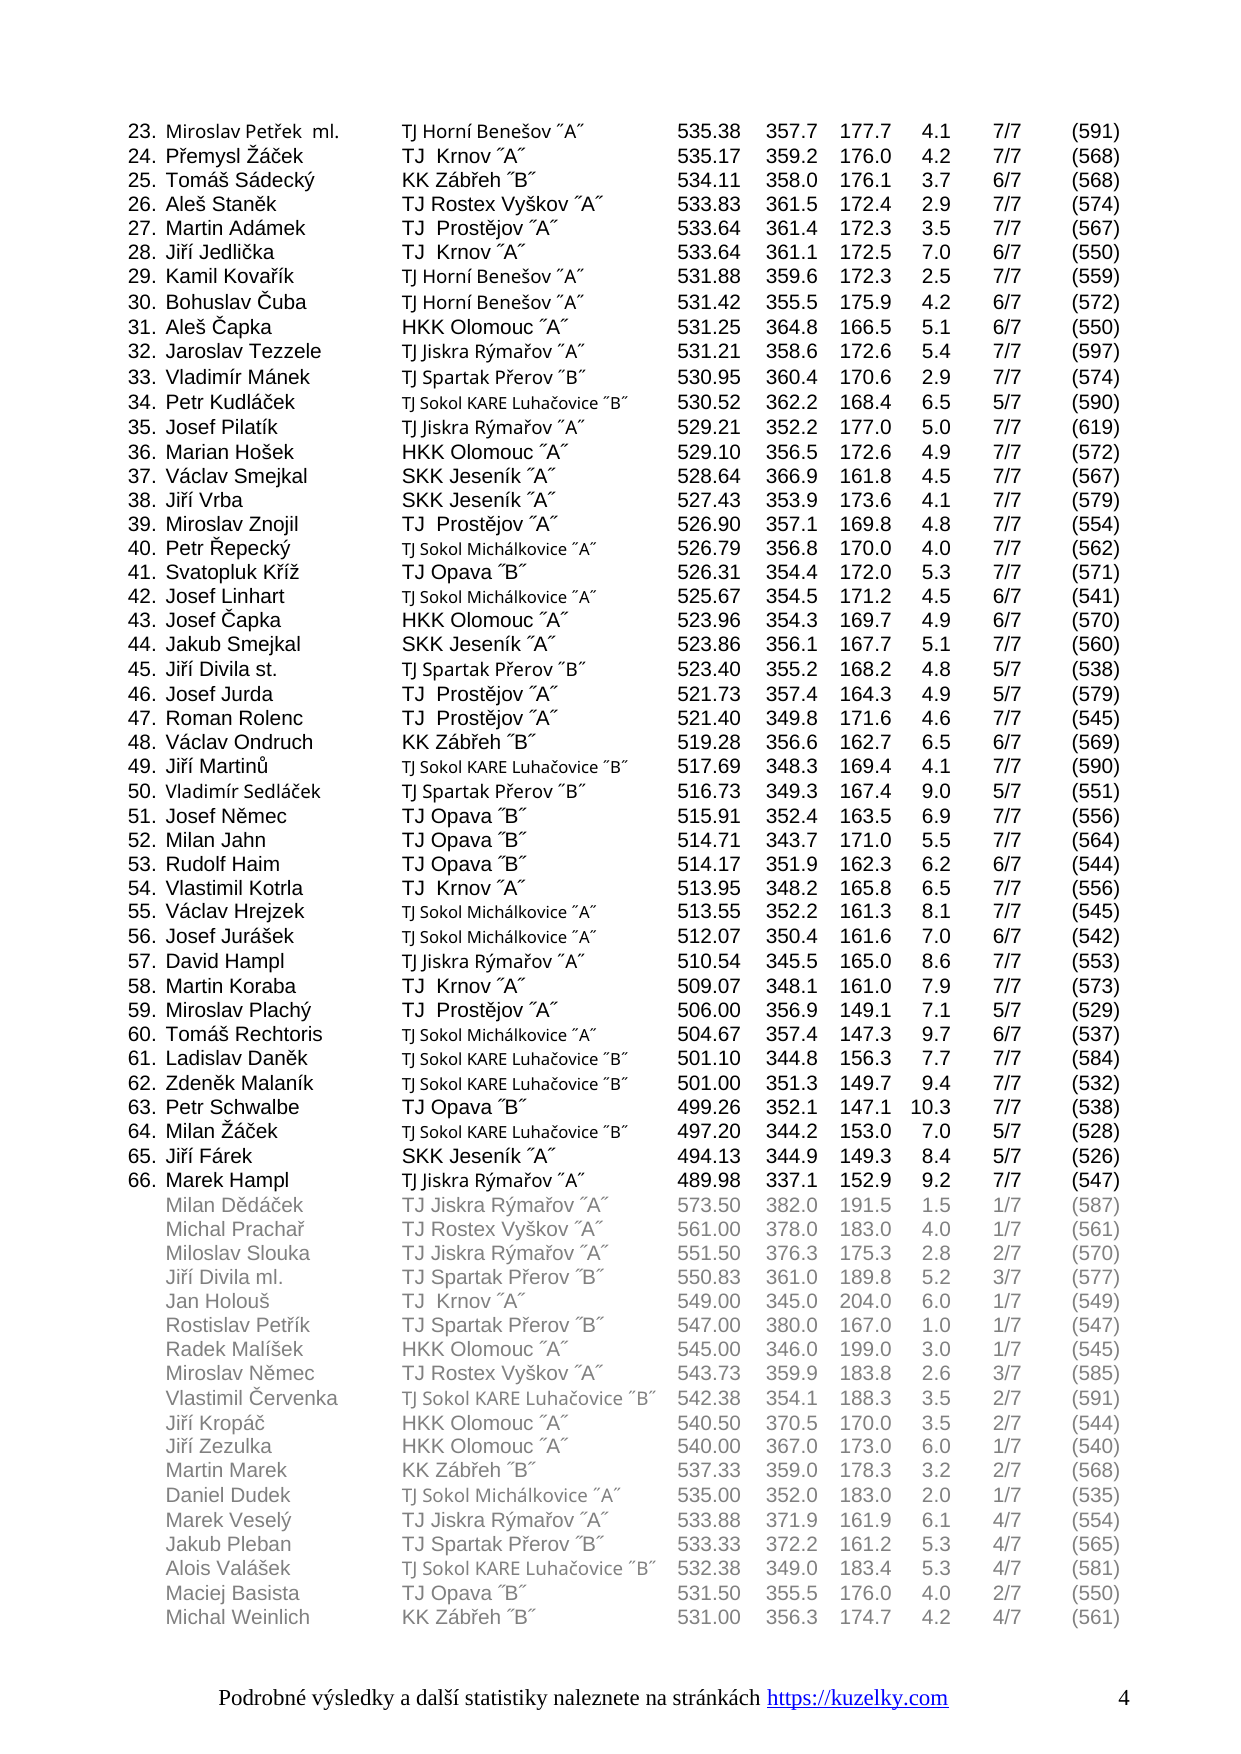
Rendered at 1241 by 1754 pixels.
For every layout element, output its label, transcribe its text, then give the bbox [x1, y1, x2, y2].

text Milan Dědáček TJ Jiskra Rýmařov ˝A˝ 573.50 382.0 191.5 1.5 1/7 (587) [106, 1193, 1134, 1217]
text 59. Miroslav Plachý TJ Prostějov ˝A˝ 506.00 356.9 149.1 7.1 5/7 (529) [106, 998, 1134, 1022]
text 41. Svatopluk Kříž TJ Opava ˝B˝ 526.31 354.4 172.0 5.3 7/7 (571) [106, 560, 1134, 584]
text 45. Jiří Divila st. TJ Spartak Přerov ˝B˝ 523.40 355.2 168.2 4.8 5/7 (538) [106, 656, 1134, 682]
text 26. Aleš Staněk TJ Rostex Vyškov ˝A˝ 533.83 361.5 172.4 2.9 7/7 (574) [106, 192, 1134, 216]
text 25. Tomáš Sádecký KK Zábřeh ˝B˝ 534.11 358.0 176.1 3.7 6/7 (568) [106, 168, 1134, 192]
text Martin Marek KK Zábřeh ˝B˝ 537.33 359.0 178.3 3.2 2/7 (568) [106, 1458, 1134, 1482]
text 57. David Hampl TJ Jiskra Rýmařov ˝A˝ 510.54 345.5 165.0 8.6 7/7 (553) [106, 948, 1134, 974]
text 54. Vlastimil Kotrla TJ Krnov ˝A˝ 513.95 348.2 165.8 6.5 7/7 (556) [106, 875, 1134, 899]
text 64. Milan Žáček TJ Sokol KARE Luhačovice ˝B˝ 497.20 344.2 153.0 7.0 5/7 (528) [106, 1119, 1134, 1144]
text 28. Jiří Jedlička TJ Krnov ˝A˝ 533.64 361.1 172.5 7.0 6/7 (550) [106, 239, 1134, 263]
text Daniel Dudek TJ Sokol Michálkovice ˝A˝ 535.00 352.0 183.0 2.0 1/7 (535) [106, 1482, 1134, 1508]
text Vlastimil Červenka TJ Sokol KARE Luhačovice ˝B˝ 542.38 354.1 188.3 3.5 2/7 (591) [106, 1385, 1134, 1410]
text 58. Martin Koraba TJ Krnov ˝A˝ 509.07 348.1 161.0 7.9 7/7 (573) [106, 974, 1134, 998]
text 30. Bohuslav Čuba TJ Horní Benešov ˝A˝ 531.42 355.5 175.9 4.2 6/7 (572) [106, 289, 1134, 314]
text Michal Weinlich KK Zábřeh ˝B˝ 531.00 356.3 174.7 4.2 4/7 (561) [106, 1605, 1134, 1629]
text Maciej Basista TJ Opava ˝B˝ 531.50 355.5 176.0 4.0 2/7 (550) [106, 1581, 1134, 1605]
text 42. Josef Linhart TJ Sokol Michálkovice ˝A˝ 525.67 354.5 171.2 4.5 6/7 (541) [106, 584, 1134, 608]
text 51. Josef Němec TJ Opava ˝B˝ 515.91 352.4 163.5 6.9 7/7 (556) [106, 803, 1134, 827]
text Miloslav Slouka TJ Jiskra Rýmařov ˝A˝ 551.50 376.3 175.3 2.8 2/7 (570) [106, 1241, 1134, 1265]
text 43. Josef Čapka HKK Olomouc ˝A˝ 523.96 354.3 169.7 4.9 6/7 (570) [106, 608, 1134, 632]
text Radek Malíšek HKK Olomouc ˝A˝ 545.00 346.0 199.0 3.0 1/7 (545) [106, 1337, 1134, 1361]
text 60. Tomáš Rechtoris TJ Sokol Michálkovice ˝A˝ 504.67 357.4 147.3 9.7 6/7 (537) [106, 1022, 1134, 1046]
text Jiří Zezulka HKK Olomouc ˝A˝ 540.00 367.0 173.0 6.0 1/7 (540) [106, 1434, 1134, 1458]
text 23. Miroslav Petřek ml. TJ Horní Benešov ˝A˝ 535.38 357.7 177.7 4.1 7/7 (591) [106, 118, 1134, 144]
text 34. Petr Kudláček TJ Sokol KARE Luhačovice ˝B˝ 530.52 362.2 168.4 6.5 5/7 (590) [106, 389, 1134, 414]
text Michal Prachař TJ Rostex Vyškov ˝A˝ 561.00 378.0 183.0 4.0 1/7 (561) [106, 1217, 1134, 1241]
text 52. Milan Jahn TJ Opava ˝B˝ 514.71 343.7 171.0 5.5 7/7 (564) [106, 827, 1134, 851]
text 33. Vladimír Mánek TJ Spartak Přerov ˝B˝ 530.95 360.4 170.6 2.9 7/7 (574) [106, 364, 1134, 389]
text 38. Jiří Vrba SKK Jeseník ˝A˝ 527.43 353.9 173.6 4.1 7/7 (579) [106, 487, 1134, 511]
text 50. Vladimír Sedláček TJ Spartak Přerov ˝B˝ 516.73 349.3 167.4 9.0 5/7 (551) [106, 778, 1134, 803]
text 40. Petr Řepecký TJ Sokol Michálkovice ˝A˝ 526.79 356.8 170.0 4.0 7/7 (562) [106, 535, 1134, 560]
text 29. Kamil Kovařík TJ Horní Benešov ˝A˝ 531.88 359.6 172.3 2.5 7/7 (559) [106, 263, 1134, 289]
text 63. Petr Schwalbe TJ Opava ˝B˝ 499.26 352.1 147.1 10.3 7/7 (538) [106, 1095, 1134, 1119]
text Miroslav Němec TJ Rostex Vyškov ˝A˝ 543.73 359.9 183.8 2.6 3/7 (585) [106, 1361, 1134, 1385]
text Jiří Divila ml. TJ Spartak Přerov ˝B˝ 550.83 361.0 189.8 5.2 3/7 (577) [106, 1265, 1134, 1289]
text 48. Václav Ondruch KK Zábřeh ˝B˝ 519.28 356.6 162.7 6.5 6/7 (569) [106, 729, 1134, 753]
text Jiří Kropáč HKK Olomouc ˝A˝ 540.50 370.5 170.0 3.5 2/7 (544) [106, 1410, 1134, 1434]
text 44. Jakub Smejkal SKK Jeseník ˝A˝ 523.86 356.1 167.7 5.1 7/7 (560) [106, 632, 1134, 656]
text 35. Josef Pilatík TJ Jiskra Rýmařov ˝A˝ 529.21 352.2 177.0 5.0 7/7 (619) [106, 414, 1134, 439]
text 56. Josef Jurášek TJ Sokol Michálkovice ˝A˝ 512.07 350.4 161.6 7.0 6/7 (542) [106, 924, 1134, 948]
text 36. Marian Hošek HKK Olomouc ˝A˝ 529.10 356.5 172.6 4.9 7/7 (572) [106, 439, 1134, 463]
text Marek Veselý TJ Jiskra Rýmařov ˝A˝ 533.88 371.9 161.9 6.1 4/7 (554) [106, 1508, 1134, 1532]
text 37. Václav Smejkal SKK Jeseník ˝A˝ 528.64 366.9 161.8 4.5 7/7 (567) [106, 463, 1134, 487]
text Jan Holouš TJ Krnov ˝A˝ 549.00 345.0 204.0 6.0 1/7 (549) [106, 1289, 1134, 1313]
text Rostislav Petřík TJ Spartak Přerov ˝B˝ 547.00 380.0 167.0 1.0 1/7 (547) [106, 1313, 1134, 1337]
text 66. Marek Hampl TJ Jiskra Rýmařov ˝A˝ 489.98 337.1 152.9 9.2 7/7 (547) [106, 1168, 1134, 1193]
text 31. Aleš Čapka HKK Olomouc ˝A˝ 531.25 364.8 166.5 5.1 6/7 (550) [106, 314, 1134, 338]
text 53. Rudolf Haim TJ Opava ˝B˝ 514.17 351.9 162.3 6.2 6/7 (544) [106, 851, 1134, 875]
text 46. Josef Jurda TJ Prostějov ˝A˝ 521.73 357.4 164.3 4.9 5/7 (579) [106, 682, 1134, 706]
text 47. Roman Rolenc TJ Prostějov ˝A˝ 521.40 349.8 171.6 4.6 7/7 (545) [106, 706, 1134, 729]
text 62. Zdeněk Malaník TJ Sokol KARE Luhačovice ˝B˝ 501.00 351.3 149.7 9.4 7/7 (532) [106, 1071, 1134, 1095]
text 27. Martin Adámek TJ Prostějov ˝A˝ 533.64 361.4 172.3 3.5 7/7 (567) [106, 216, 1134, 239]
text 32. Jaroslav Tezzele TJ Jiskra Rýmařov ˝A˝ 531.21 358.6 172.6 5.4 7/7 (597) [106, 338, 1134, 364]
text 24. Přemysl Žáček TJ Krnov ˝A˝ 535.17 359.2 176.0 4.2 7/7 (568) [106, 144, 1134, 168]
text Jakub Pleban TJ Spartak Přerov ˝B˝ 533.33 372.2 161.2 5.3 4/7 (565) [106, 1532, 1134, 1556]
text 49. Jiří Martinů TJ Sokol KARE Luhačovice ˝B˝ 517.69 348.3 169.4 4.1 7/7 (590) [106, 753, 1134, 778]
text 55. Václav Hrejzek TJ Sokol Michálkovice ˝A˝ 513.55 352.2 161.3 8.1 7/7 (545) [106, 899, 1134, 924]
text Alois Valášek TJ Sokol KARE Luhačovice ˝B˝ 532.38 349.0 183.4 5.3 4/7 (581) [106, 1556, 1134, 1581]
text 61. Ladislav Daněk TJ Sokol KARE Luhačovice ˝B˝ 501.10 344.8 156.3 7.7 7/7 (584) [106, 1046, 1134, 1071]
text 65. Jiří Fárek SKK Jeseník ˝A˝ 494.13 344.9 149.3 8.4 5/7 (526) [106, 1144, 1134, 1168]
text 39. Miroslav Znojil TJ Prostějov ˝A˝ 526.90 357.1 169.8 4.8 7/7 (554) [106, 511, 1134, 535]
